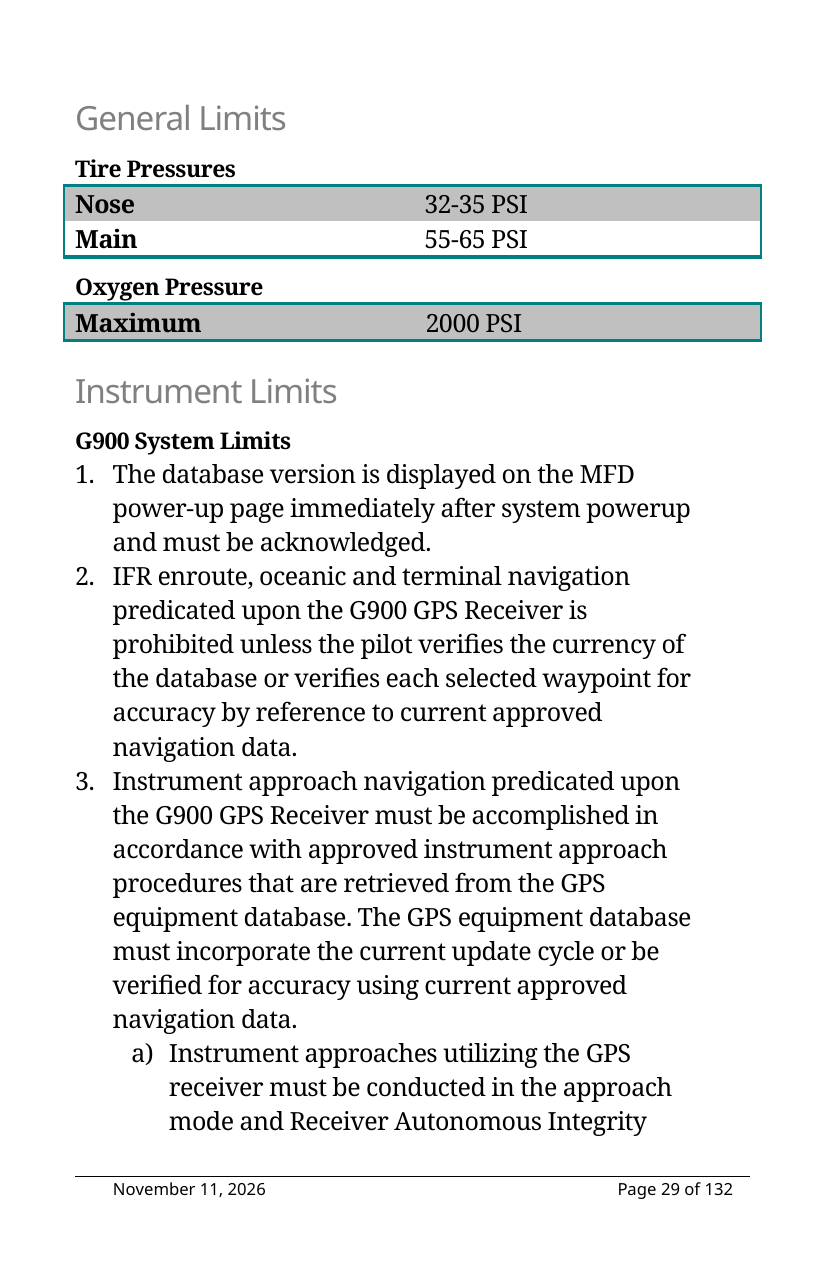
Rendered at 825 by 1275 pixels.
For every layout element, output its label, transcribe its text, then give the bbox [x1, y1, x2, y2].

list The database version is displayed on the MFD power-up page immediately after system powerup and must be acknowledged. [75, 457, 712, 559]
table_header Maximum [65, 305, 414, 339]
subtitle Oxygen Pressure [75, 271, 750, 302]
table_header Nose [65, 187, 413, 221]
table_cell [65, 221, 413, 255]
subtitle G900 System Limits [75, 425, 750, 457]
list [131, 1036, 712, 1138]
subtitle General Limits [75, 95, 750, 140]
table_header 32-35 PSI [413, 187, 760, 221]
list Instrument approach navigation predicated upon the G900 GPS Receiver must be accomplished in accordance with approved instrument approach procedures that are retrieved from the GPS equipment database. The GPS equipment database must incorporate the current update cycle or be verified for accuracy using current approved navigation data. [75, 763, 712, 1036]
table_header 2000 PSI [414, 305, 760, 339]
table_cell 55-65 PSI [413, 221, 760, 255]
subtitle Tire Pressures [75, 153, 750, 184]
subtitle Instrument Limits [75, 367, 750, 413]
list IFR enroute, oceanic and terminal navigation predicated upon the G900 GPS Receiver is prohibited unless the pilot verifies the currency of the database or verifies each selected waypoint for accuracy by reference to current approved navigation data. [75, 559, 712, 763]
